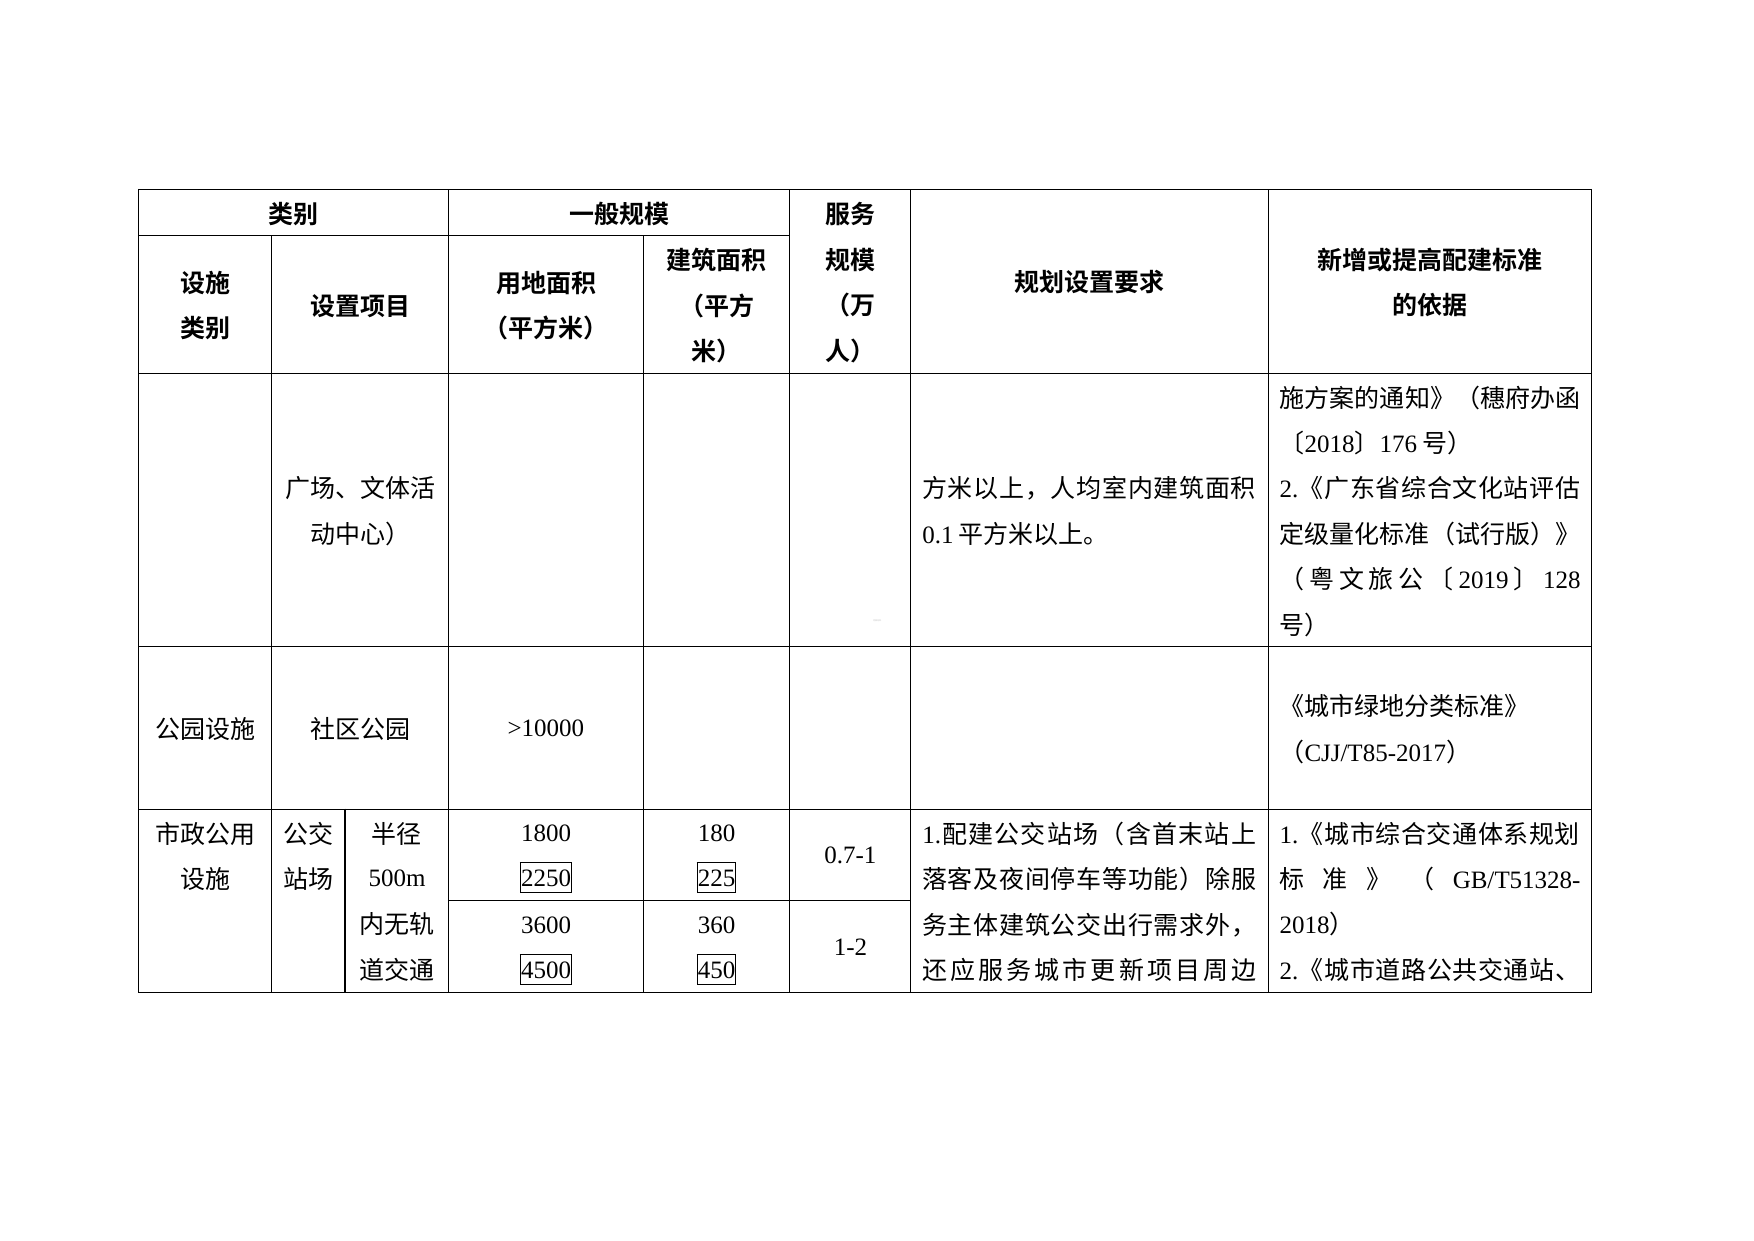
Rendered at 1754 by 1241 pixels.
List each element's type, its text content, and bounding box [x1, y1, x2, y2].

table_cell 1.配建公交站场（含首末站上落客及夜间停车等功能）除服务主体建筑公交出行需求外，还应服务城市更新项目周边500米范围的公交出行需求。 2.服务规模应包含城市更新单元内的人口与就业岗位数（个）之和（人）。 3.带方框线的数值为中心城区以外地区采用的指标。 [911, 810, 1268, 992]
table_cell [449, 374, 643, 646]
table_cell 《城市绿地分类标准》（CJJ/T85-2017） [1269, 647, 1591, 808]
table_header 类别 [139, 190, 448, 235]
table_cell 设施 类别 [139, 236, 271, 372]
table_cell [644, 647, 789, 808]
table_cell 用地面积 （平方米） [449, 236, 643, 372]
table_cell [790, 374, 910, 646]
table_header 新增或提高配建标准 的依据 [1269, 190, 1591, 372]
table_cell >10000 [449, 647, 643, 808]
table_cell 设置项目 [272, 236, 448, 372]
table_header 一般规模 [449, 190, 789, 235]
table_cell 群众性体育运动场地（综合文化站、文体广场、文体活动中心） [272, 374, 448, 646]
table_header 规划设置要求 [911, 190, 1268, 372]
table_cell 0.7-1 [790, 810, 910, 900]
table_cell 1800 2250 [449, 810, 643, 900]
table_cell 建筑面积（平方米） [644, 236, 789, 372]
table_cell 社区公园 [272, 647, 448, 808]
table_cell [911, 647, 1268, 808]
table_cell 1-2 [790, 901, 910, 992]
table_header 服务 规模 （万人） [790, 190, 910, 372]
table_cell 1.《城市综合交通体系规划标准》（GB/T51328-2018） 2.《城市道路公共交通站、场、厂工程设计规范》（CJJ/T 15-2011） [1269, 810, 1591, 992]
table_cell [790, 647, 910, 808]
table_cell 1.《广州市人民政府办公厅关于印发广州市创建全民运动健身模范市工作规划和实施方案的通知》（穗府办函〔2018〕176号） 2.《广东省综合文化站评估定级量化标准（试行版）》（粤文旅公〔2019〕128号） [1269, 374, 1591, 646]
table_cell 主要用于群众性文化体育健身活动，兼顾休憩和交往的功能。人均室外体育用地0.3平方米以上，人均室内建筑面积0.1平方米以上。 [911, 374, 1268, 646]
table_cell 半径500m内无轨道交通站点 [346, 810, 448, 992]
table_cell 公交站场 [272, 810, 344, 992]
table_cell 公园设施 [139, 647, 271, 808]
table_cell 3600 4500 [449, 901, 643, 992]
table_cell 180 225 [644, 810, 789, 900]
table_cell 360 450 [644, 901, 789, 992]
table_cell 市政公用设施 [139, 810, 271, 992]
table_cell [644, 374, 789, 646]
